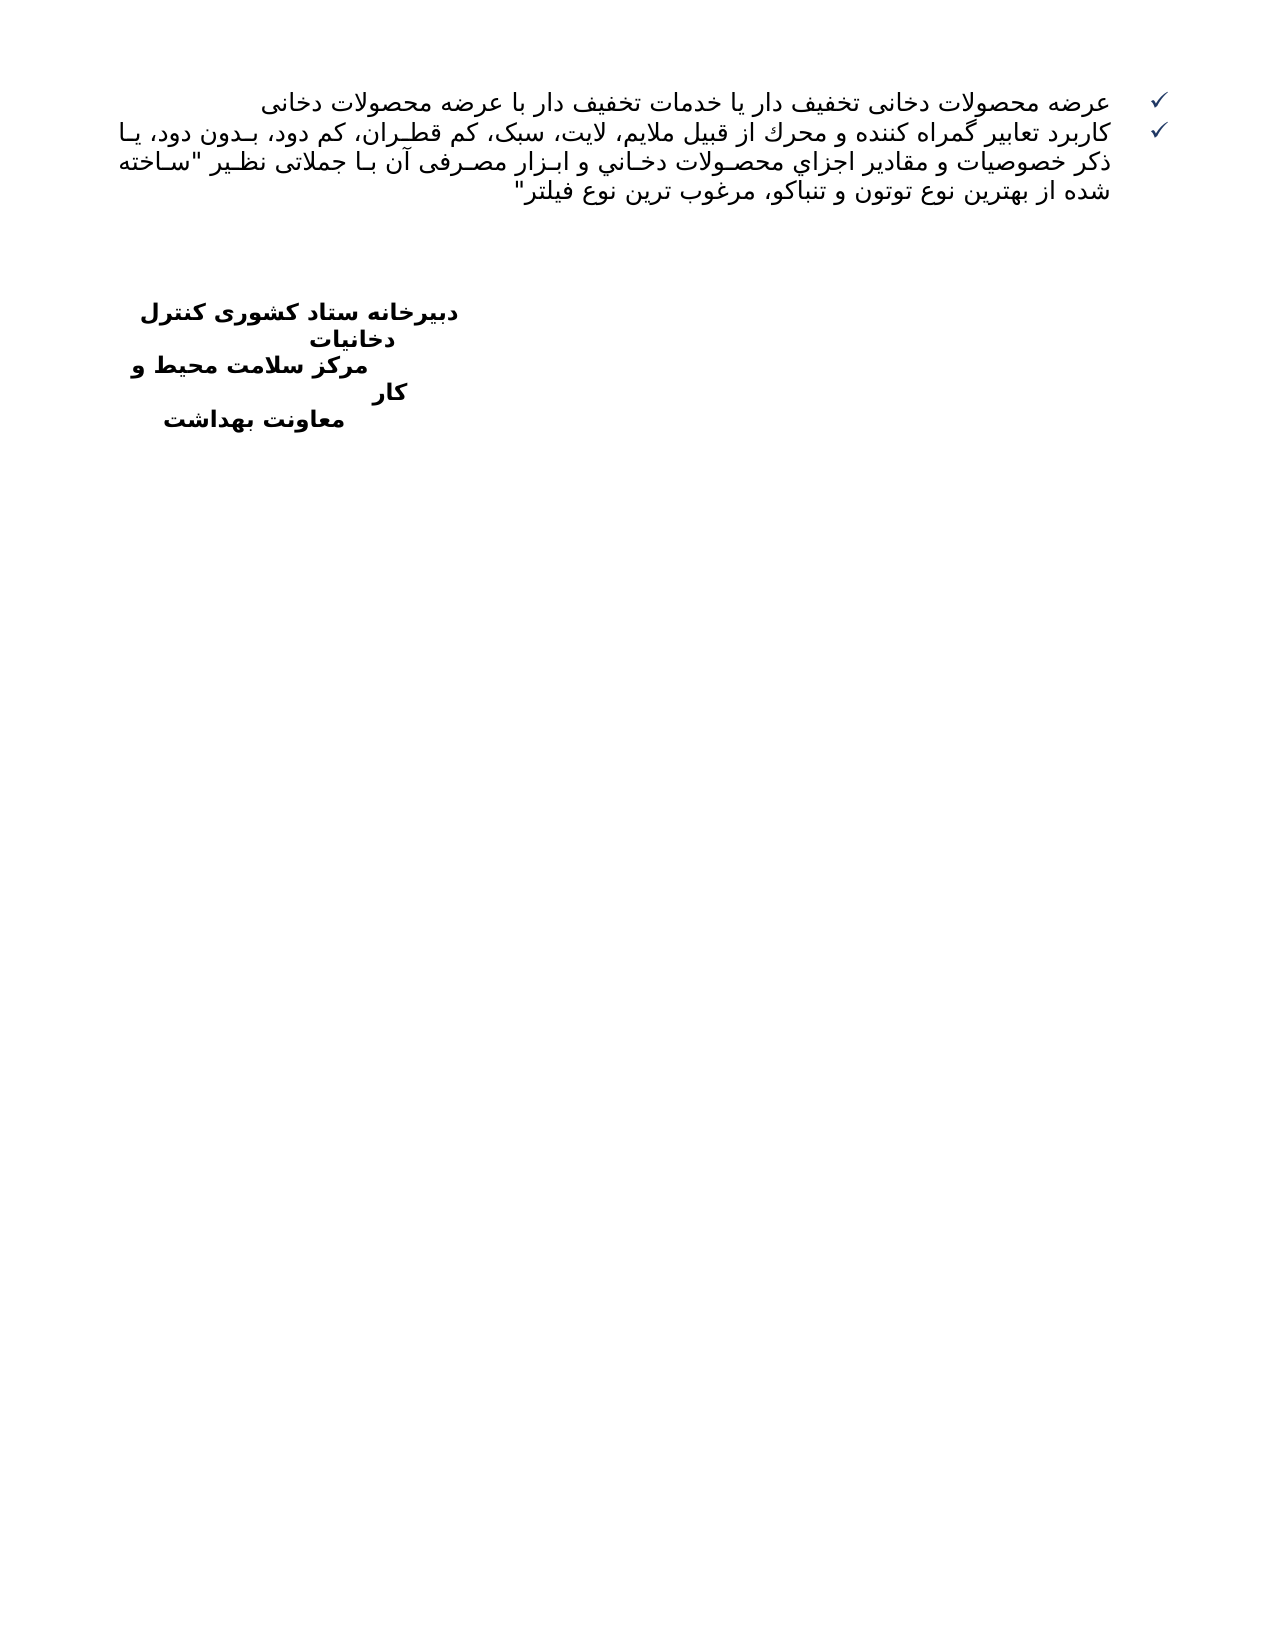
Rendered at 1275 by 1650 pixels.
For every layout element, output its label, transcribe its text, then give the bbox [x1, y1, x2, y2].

list کاربرد تعابیر گمراه کننده و محرك از قبیل ملایم، لایت، سبک، کم قطران، کم دود، بدون دود، يا ذکر خصوصيات و مقادير اجزاي محصولات دخاني و ابزار مصرفی آن با جملاتی نظیر "ساخته شده از بهترين نوع توتون و تنباکو، مرغوب ترين نوع فيلتر" [118, 118, 1149, 205]
text مرکز سلامت محیط و کار [118, 352, 661, 406]
text ث دبیرخانه ستاد کشوری کنترل دخانیات [118, 299, 586, 352]
list عرضه محصولات دخانی تخفیف دار یا خدمات تخفیف دار با عرضه محصولات دخانی [118, 89, 1149, 118]
text معاونت بهداشت [118, 406, 661, 432]
